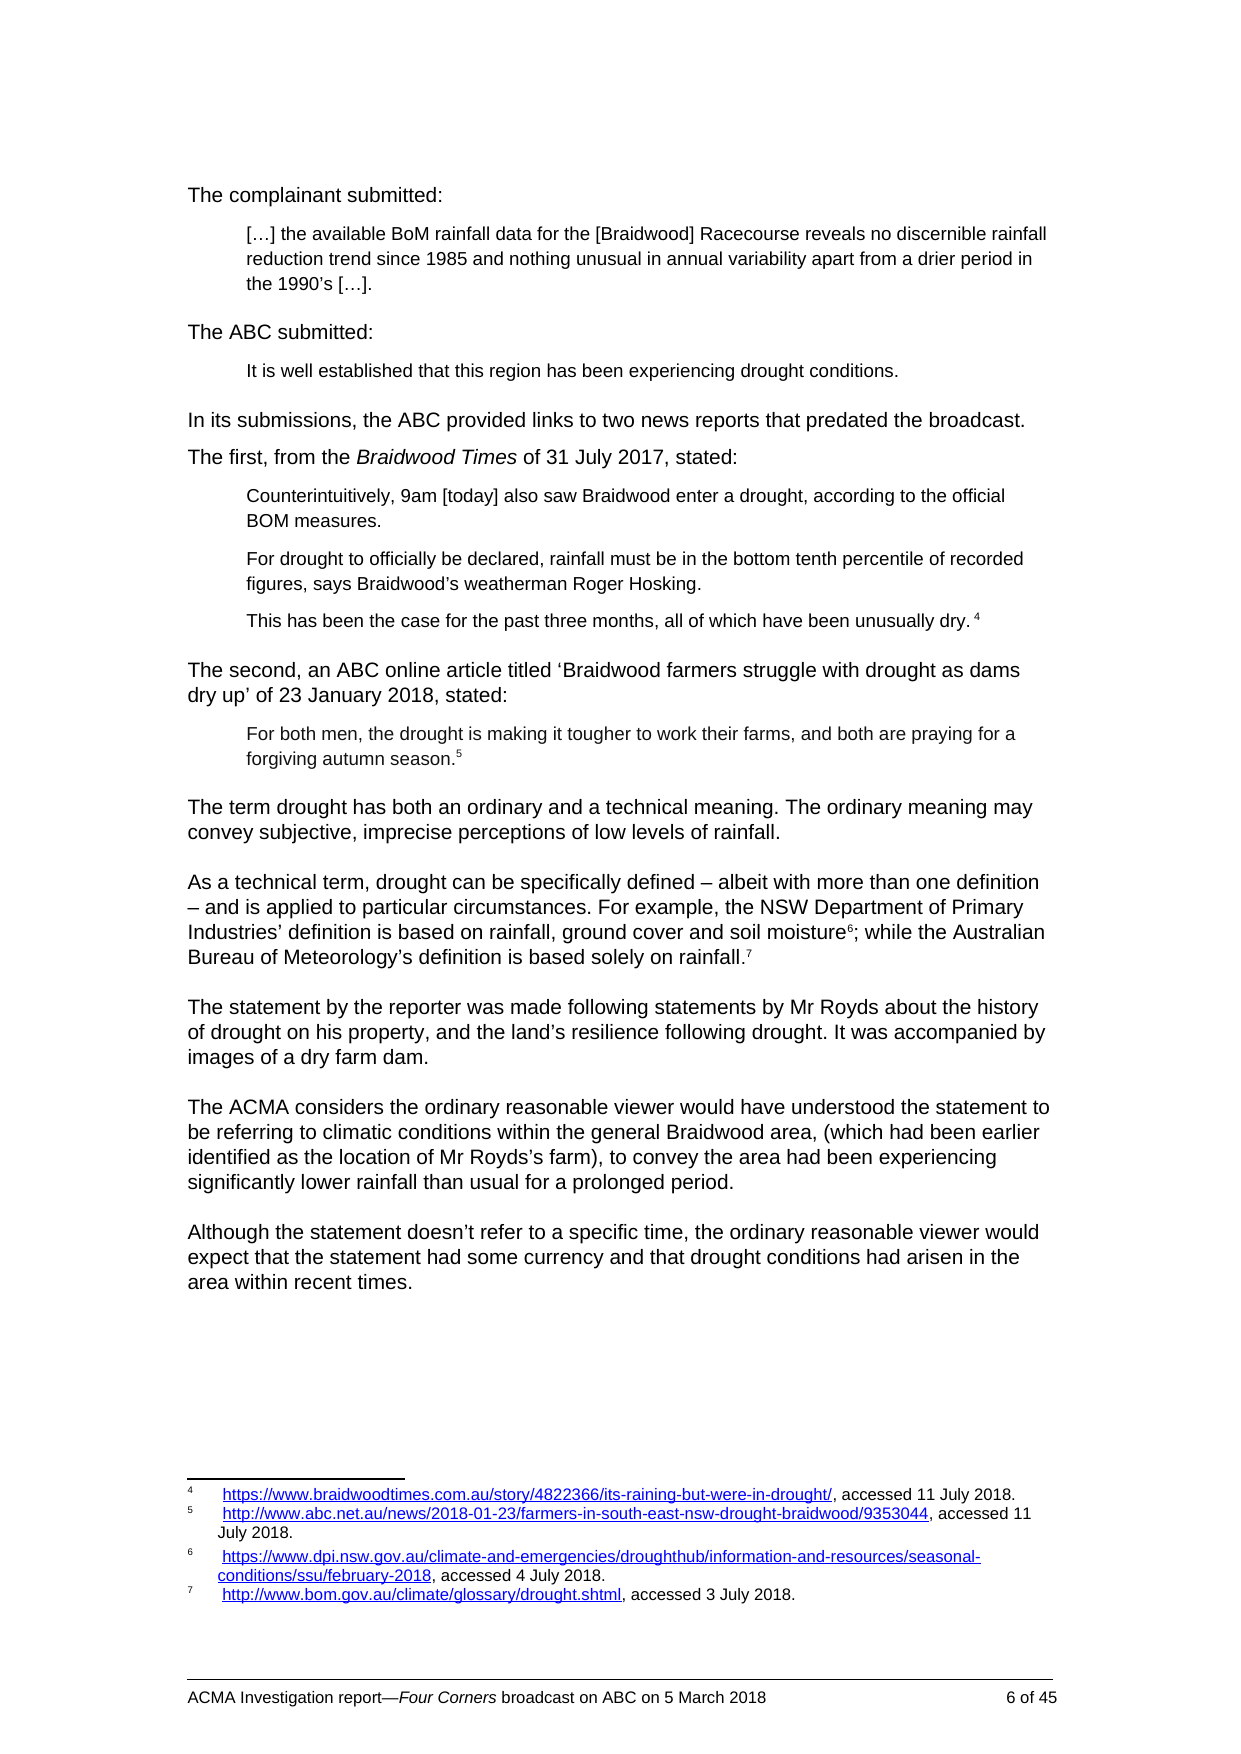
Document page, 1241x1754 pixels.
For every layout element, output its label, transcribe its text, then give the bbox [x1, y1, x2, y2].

text The second, an ABC online article titled ‘Braidwood farmers struggle with drought as dams dry up’ of 23 January 2018, stated: [187, 656, 1053, 706]
text […] the available BoM rainfall data for the [Braidwood] Racecourse reveals no discernible rainfall reduction trend since 1985 and nothing unusual in annual variability apart from a drier period in the 1990’s […]. [246, 219, 1053, 294]
text The ABC submitted: [187, 319, 1053, 344]
text As a technical term, drought can be specifically defined – albeit with more than one definition – and is applied to particular circumstances. For example, the NSW Department of Primary Industries’ definition is based on rainfall, ground cover and soil moisture; while the Australian Bureau of Meteorology’s definition is based solely on rainfall. [187, 869, 1053, 969]
text The first, from the Braidwood Times of 31 July 2017, stated: [187, 444, 1053, 469]
text The term drought has both an ordinary and a technical meaning. The ordinary meaning may convey subjective, imprecise perceptions of low levels of rainfall. [187, 794, 1053, 844]
text Although the statement doesn’t refer to a specific time, the ordinary reasonable viewer would expect that the statement had some currency and that drought conditions had arisen in the area within recent times. [187, 1219, 1053, 1294]
text In its submissions, the ABC provided links to two news reports that predated the broadcast. [187, 406, 1053, 431]
text The ACMA considers the ordinary reasonable viewer would have understood the statement to be referring to climatic conditions within the general Braidwood area, (which had been earlier identified as the location of Mr Royds’s farm), to convey the area had been experiencing significantly lower rainfall than usual for a prolonged period. [187, 1094, 1053, 1194]
text The statement by the reporter was made following statements by Mr Royds about the history of drought on his property, and the land’s resilience following drought. It was accompanied by images of a dry farm dam. [187, 994, 1053, 1069]
text For drought to officially be declared, rainfall must be in the bottom tenth percentile of recorded figures, says Braidwood’s weatherman Roger Hosking. [246, 544, 1053, 594]
text Counterintuitively, 9am [today] also saw Braidwood enter a drought, according to the official BOM measures. [246, 481, 1053, 531]
text It is well established that this region has been experiencing drought conditions. [246, 356, 1053, 381]
text For both men, the drought is making it tougher to work their farms, and both are praying for a forgiving autumn season. [246, 719, 1053, 769]
text The complainant submitted: [187, 181, 1053, 206]
text This has been the case for the past three months, all of which have been unusually dry. [246, 606, 1053, 631]
